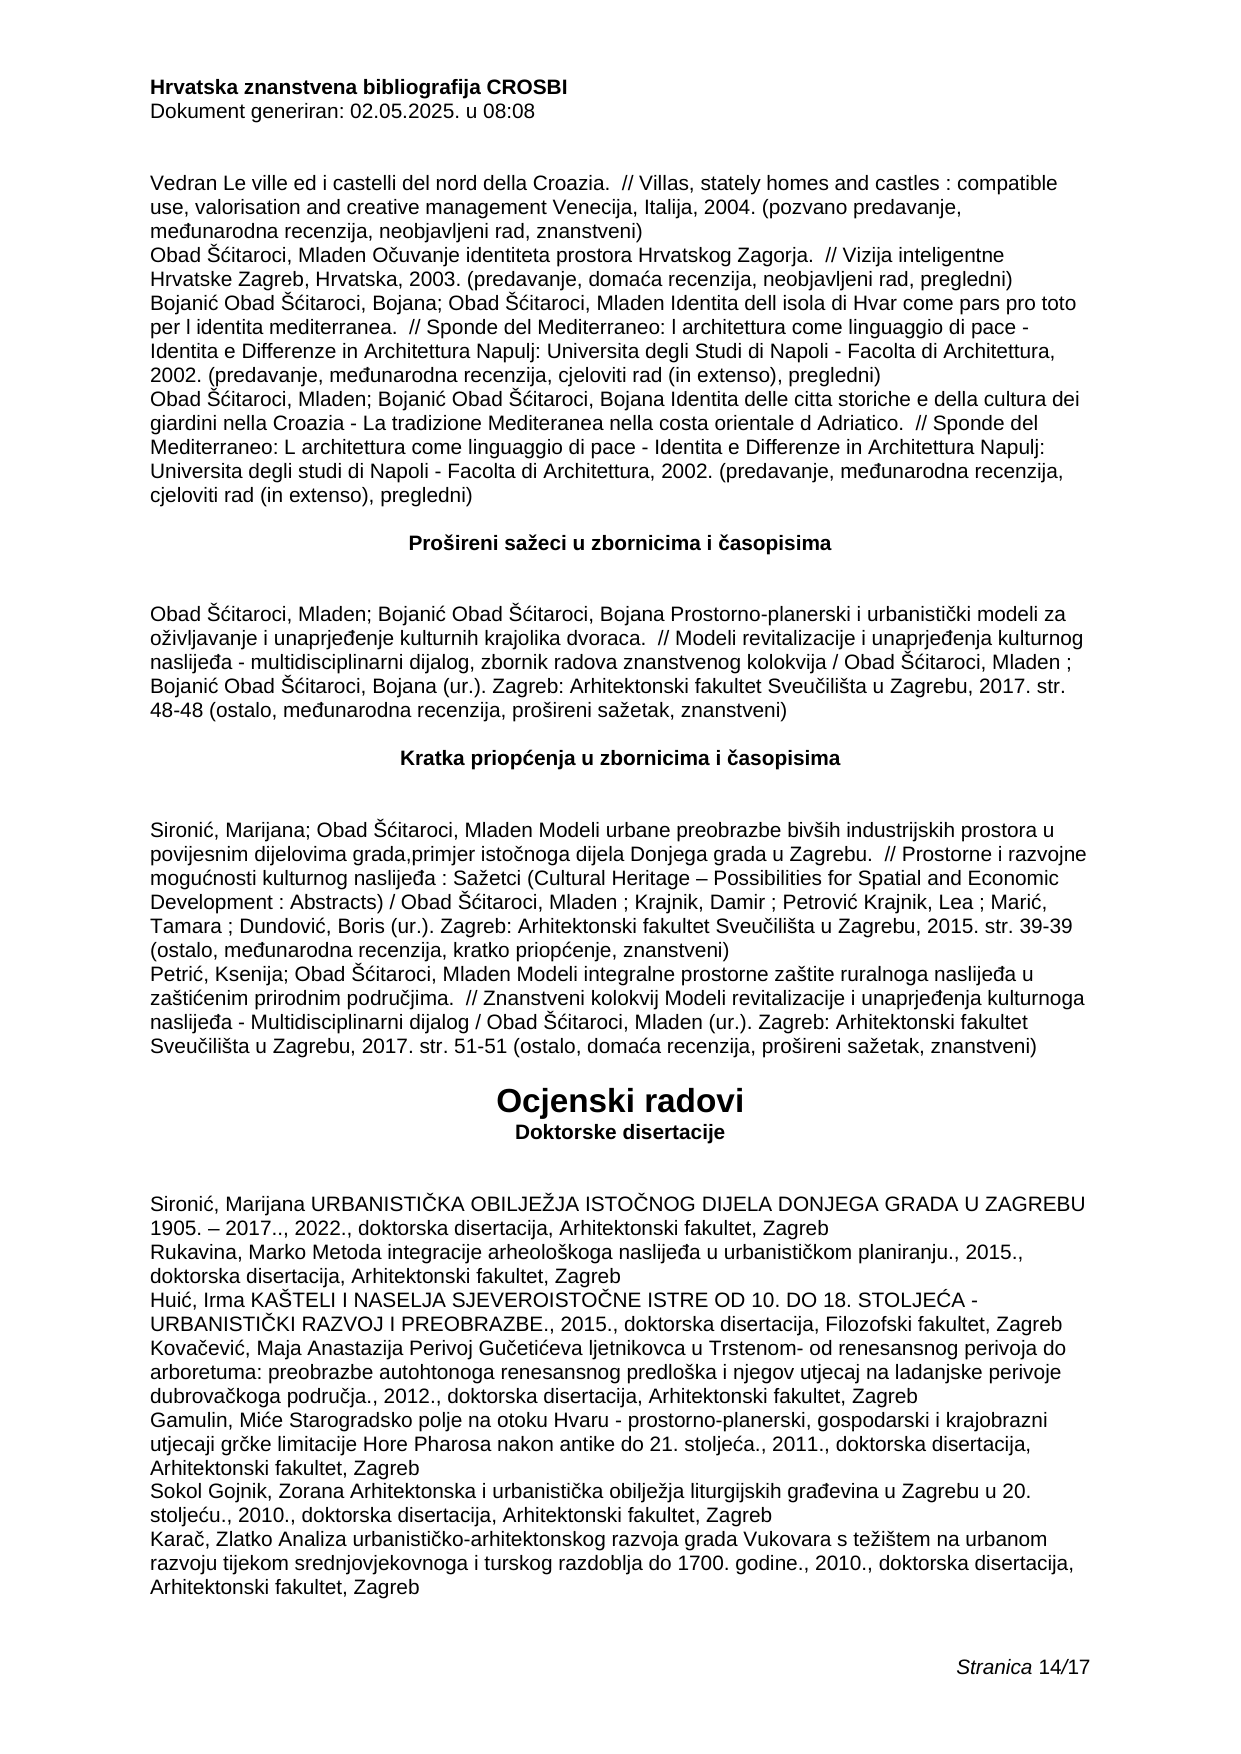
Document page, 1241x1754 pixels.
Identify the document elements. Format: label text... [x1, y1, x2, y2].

text Sokol Gojnik, Zorana [150, 1479, 1090, 1527]
subtitle Prošireni sažeci u zbornicima i časopisima [150, 530, 1090, 554]
text Obad Šćitaroci, Mladen; Bojanić Obad Šćitaroci, Bojana [150, 602, 1090, 722]
text Gamulin, Miće [150, 1407, 1090, 1479]
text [150, 171, 1090, 243]
text Karač, Zlatko [150, 1527, 1090, 1599]
text Obad Šćitaroci, Mladen; Bojanić Obad Šćitaroci, Bojana [150, 387, 1090, 506]
subtitle Doktorske disertacije [150, 1120, 1090, 1144]
text Sironić, Marijana; Obad Šćitaroci, Mladen [150, 818, 1090, 962]
subtitle Ocjenski radovi [150, 1081, 1090, 1120]
text Kovačević, Maja Anastazija [150, 1336, 1090, 1407]
subtitle Kratka priopćenja u zbornicima i časopisima [150, 746, 1090, 770]
text Bojanić Obad Šćitaroci, Bojana; Obad Šćitaroci, Mladen [150, 291, 1090, 387]
text Obad Šćitaroci, Mladen [150, 243, 1090, 291]
text Sironić, Marijana [150, 1192, 1090, 1240]
text Rukavina, Marko [150, 1240, 1090, 1288]
text Huić, Irma [150, 1288, 1090, 1336]
text Petrić, Ksenija; Obad Šćitaroci, Mladen [150, 962, 1090, 1057]
